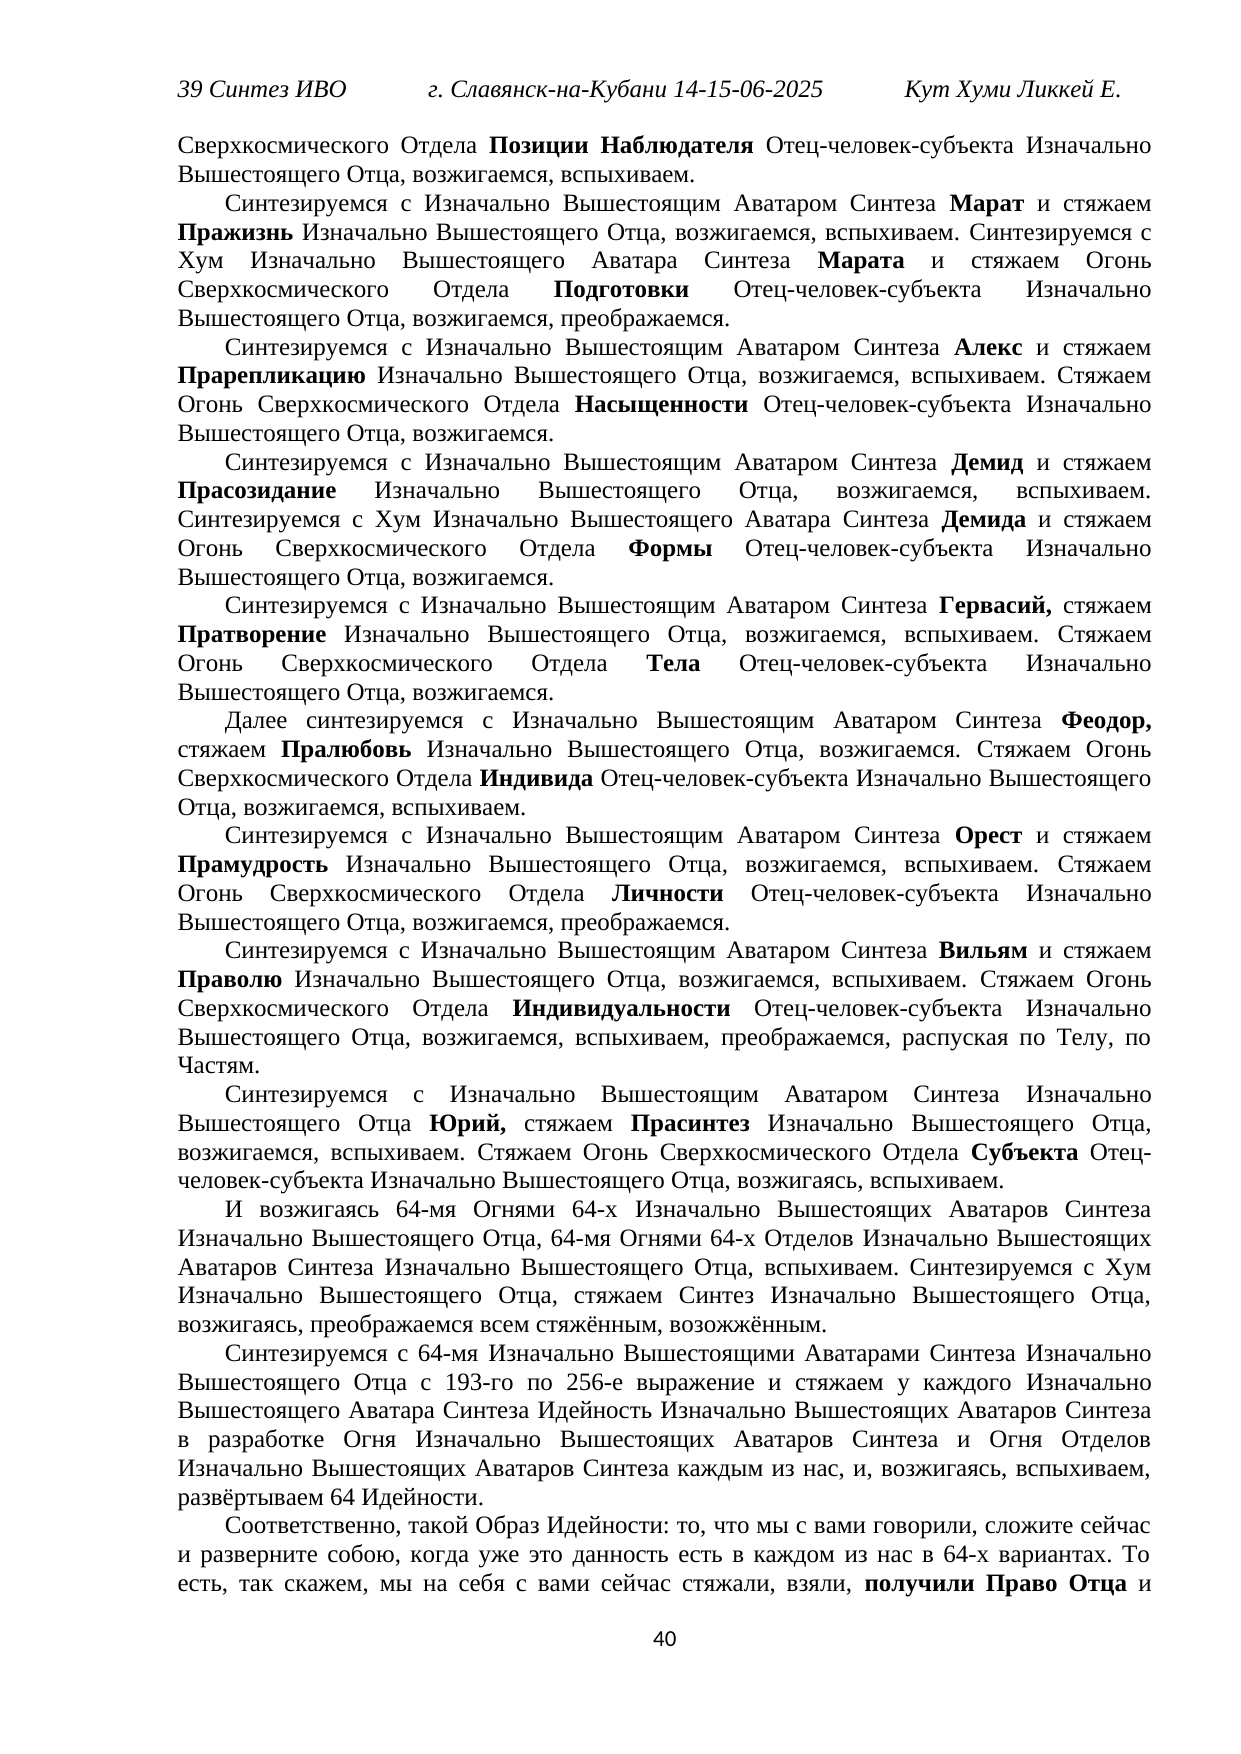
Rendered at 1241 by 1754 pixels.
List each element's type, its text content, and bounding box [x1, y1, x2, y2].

text Синтезируемся с Изначально Вышестоящим Аватаром Синтеза Демид и стяжаем Прасозидание Изначально Вышестоящего Отца, возжигаемся, вспыхиваем. Синтезируемся с Хум Изначально Вышестоящего Аватара Синтеза Демида и стяжаем Огонь Сверхкосмического Отдела Формы Отец-человек-субъекта Изначально Вышестоящего Отца, возжигаемся. [177, 447, 1152, 591]
text Синтезируемся с Изначально Вышестоящим Аватаром Синтеза Орест и стяжаем Прамудрость Изначально Вышестоящего Отца, возжигаемся, вспыхиваем. Стяжаем Огонь Сверхкосмического Отдела Личности Отец-человек-субъекта Изначально Вышестоящего Отца, возжигаемся, преображаемся. [177, 821, 1152, 936]
text Синтезируемся с Изначально Вышестоящим Аватаром Синтеза Изначально Вышестоящего Отца Юрий, стяжаем Прасинтез Изначально Вышестоящего Отца, возжигаемся, вспыхиваем. Стяжаем Огонь Сверхкосмического Отдела Субъекта Отец-человек-субъекта Изначально Вышестоящего Отца, возжигаясь, вспыхиваем. [177, 1079, 1152, 1194]
text Синтезируемся с Изначально Вышестоящим Аватаром Синтеза Гервасий, стяжаем Пратворение Изначально Вышестоящего Отца, возжигаемся, вспыхиваем. Стяжаем Огонь Сверхкосмического Отдела Тела Отец-человек-субъекта Изначально Вышестоящего Отца, возжигаемся. [177, 591, 1152, 706]
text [177, 131, 1152, 188]
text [177, 1511, 1152, 1597]
text Синтезируемся с Изначально Вышестоящим Аватаром Синтеза Вильям и стяжаем Праволю Изначально Вышестоящего Отца, возжигаемся, вспыхиваем. Стяжаем Огонь Сверхкосмического Отдела Индивидуальности Отец-человек-субъекта Изначально Вышестоящего Отца, возжигаемся, вспыхиваем, преображаемся, распуская по Телу, по Частям. [177, 936, 1152, 1079]
text Синтезируемся с Изначально Вышестоящим Аватаром Синтеза Марат и стяжаем Пражизнь Изначально Вышестоящего Отца, возжигаемся, вспыхиваем. Синтезируемся с Хум Изначально Вышестоящего Аватара Синтеза Марата и стяжаем Огонь Сверхкосмического Отдела Подготовки Отец-человек-субъекта Изначально Вышестоящего Отца, возжигаемся, преображаемся. [177, 188, 1152, 332]
text И возжигаясь 64-мя Огнями 64-х Изначально Вышестоящих Аватаров Синтеза Изначально Вышестоящего Отца, 64-мя Огнями 64-х Отделов Изначально Вышестоящих Аватаров Синтеза Изначально Вышестоящего Отца, вспыхиваем. Синтезируемся с Хум Изначально Вышестоящего Отца, стяжаем Синтез Изначально Вышестоящего Отца, возжигаясь, преображаемся всем стяжённым, возожжённым. [177, 1194, 1152, 1338]
text Синтезируемся с Изначально Вышестоящим Аватаром Синтеза Алекс и стяжаем Прарепликацию Изначально Вышестоящего Отца, возжигаемся, вспыхиваем. Стяжаем Огонь Сверхкосмического Отдела Насыщенности Отец-человек-субъекта Изначально Вышестоящего Отца, возжигаемся. [177, 332, 1152, 447]
text Синтезируемся с 64-мя Изначально Вышестоящими Аватарами Синтеза Изначально Вышестоящего Отца с 193-го по 256-е выражение и стяжаем у каждого Изначально Вышестоящего Аватара Синтеза Идейность Изначально Вышестоящих Аватаров Синтеза в разработке Огня Изначально Вышестоящих Аватаров Синтеза и Огня Отделов Изначально Вышестоящих Аватаров Синтеза каждым из нас, и, возжигаясь, вспыхиваем, развёртываем 64 Идейности. [177, 1338, 1152, 1511]
text Далее синтезируемся с Изначально Вышестоящим Аватаром Синтеза Феодор, стяжаем Пралюбовь Изначально Вышестоящего Отца, возжигаемся. Стяжаем Огонь Сверхкосмического Отдела Индивида Отец-человек-субъекта Изначально Вышестоящего Отца, возжигаемся, вспыхиваем. [177, 706, 1152, 821]
